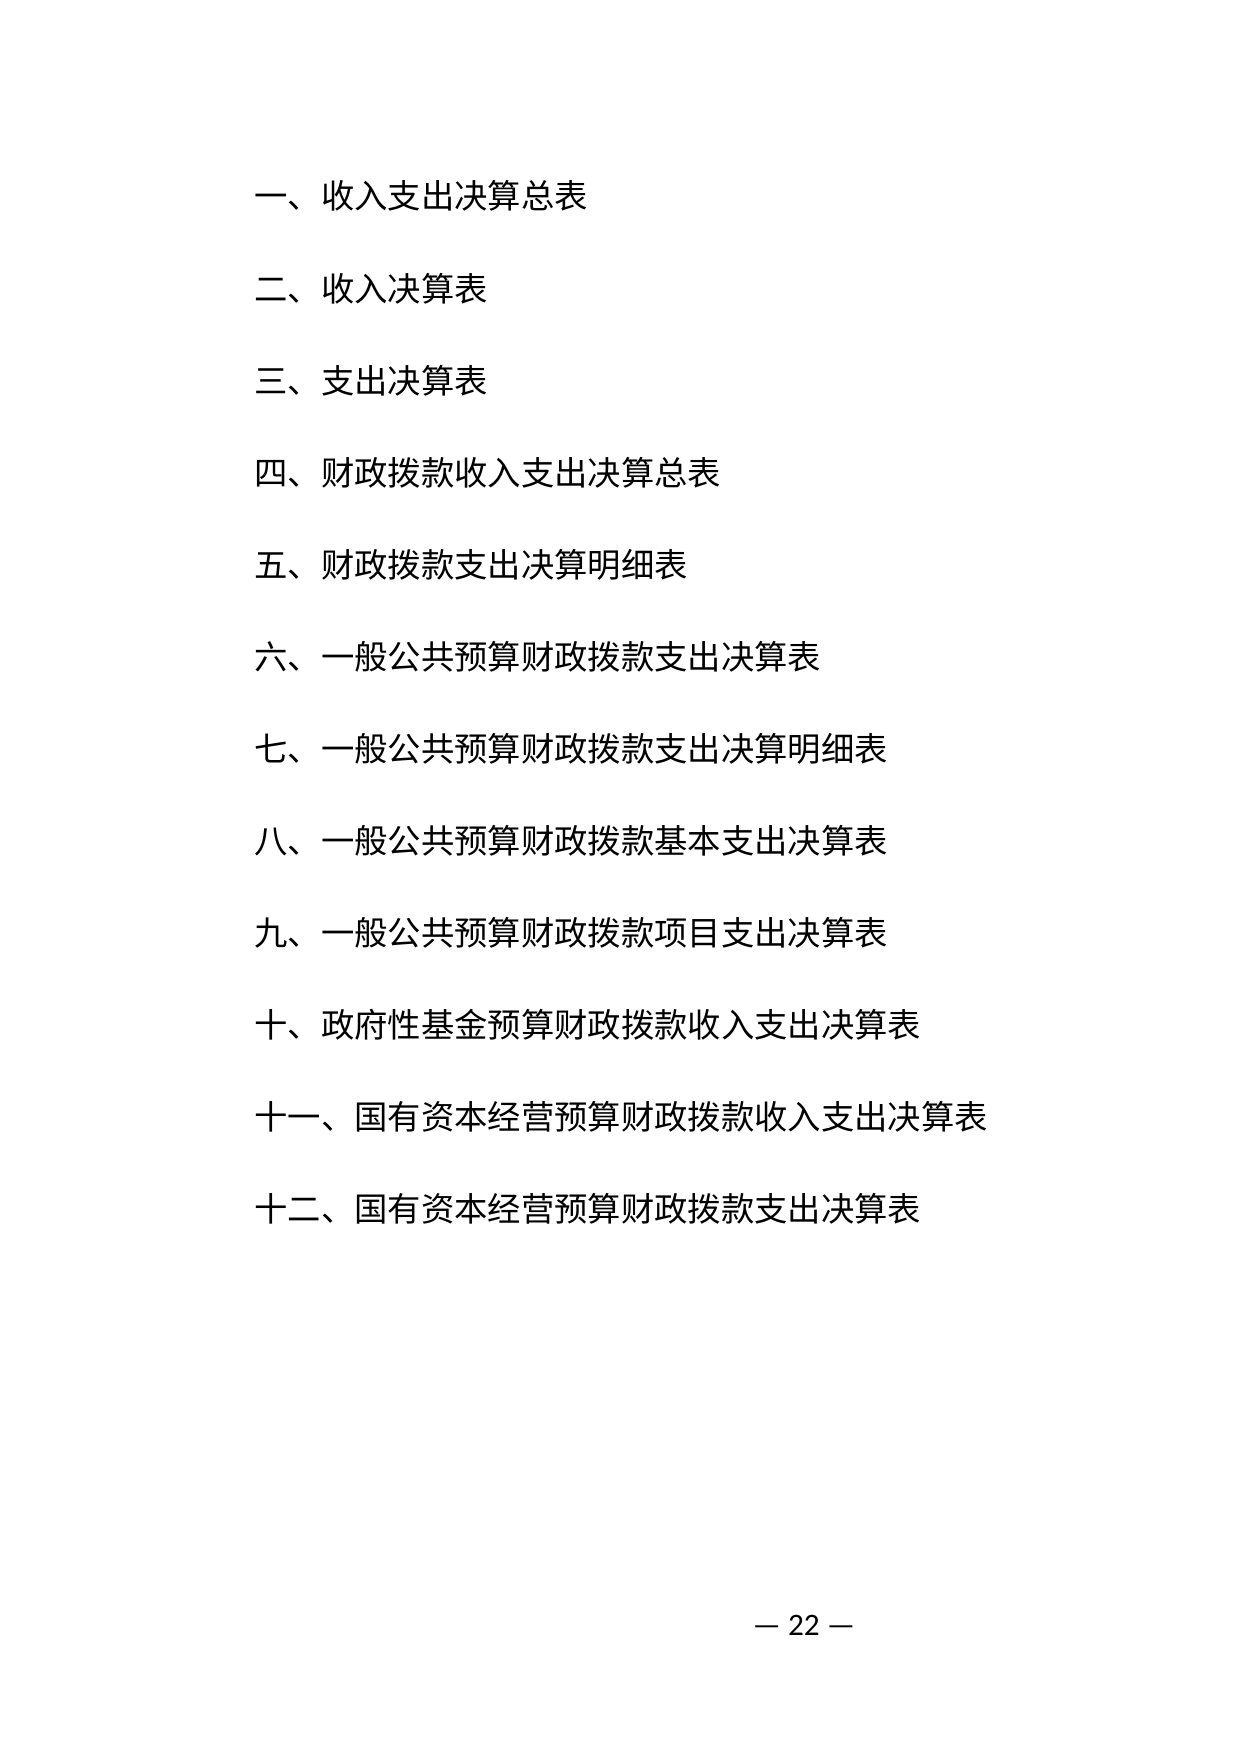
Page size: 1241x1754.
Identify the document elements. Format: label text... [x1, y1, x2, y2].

subtitle 六、一般公共预算财政拨款支出决算表 [187, 622, 1053, 687]
subtitle 一、收入支出决算总表 [187, 162, 1053, 227]
subtitle 九、一般公共预算财政拨款项目支出决算表 [187, 899, 1053, 964]
subtitle 二、收入决算表 [187, 254, 1053, 319]
subtitle 八、一般公共预算财政拨款基本支出决算表 [187, 807, 1053, 872]
subtitle 十、政府性基金预算财政拨款收入支出决算表 [187, 991, 1053, 1056]
subtitle 七、一般公共预算财政拨款支出决算明细表 [187, 714, 1053, 779]
subtitle 十二、国有资本经营预算财政拨款支出决算表 [187, 1175, 1053, 1240]
subtitle 三、支出决算表 [187, 346, 1053, 411]
subtitle 五、财政拨款支出决算明细表 [187, 530, 1053, 595]
subtitle 四、财政拨款收入支出决算总表 [187, 438, 1053, 503]
subtitle 十一、国有资本经营预算财政拨款收入支出决算表 [187, 1083, 1053, 1148]
